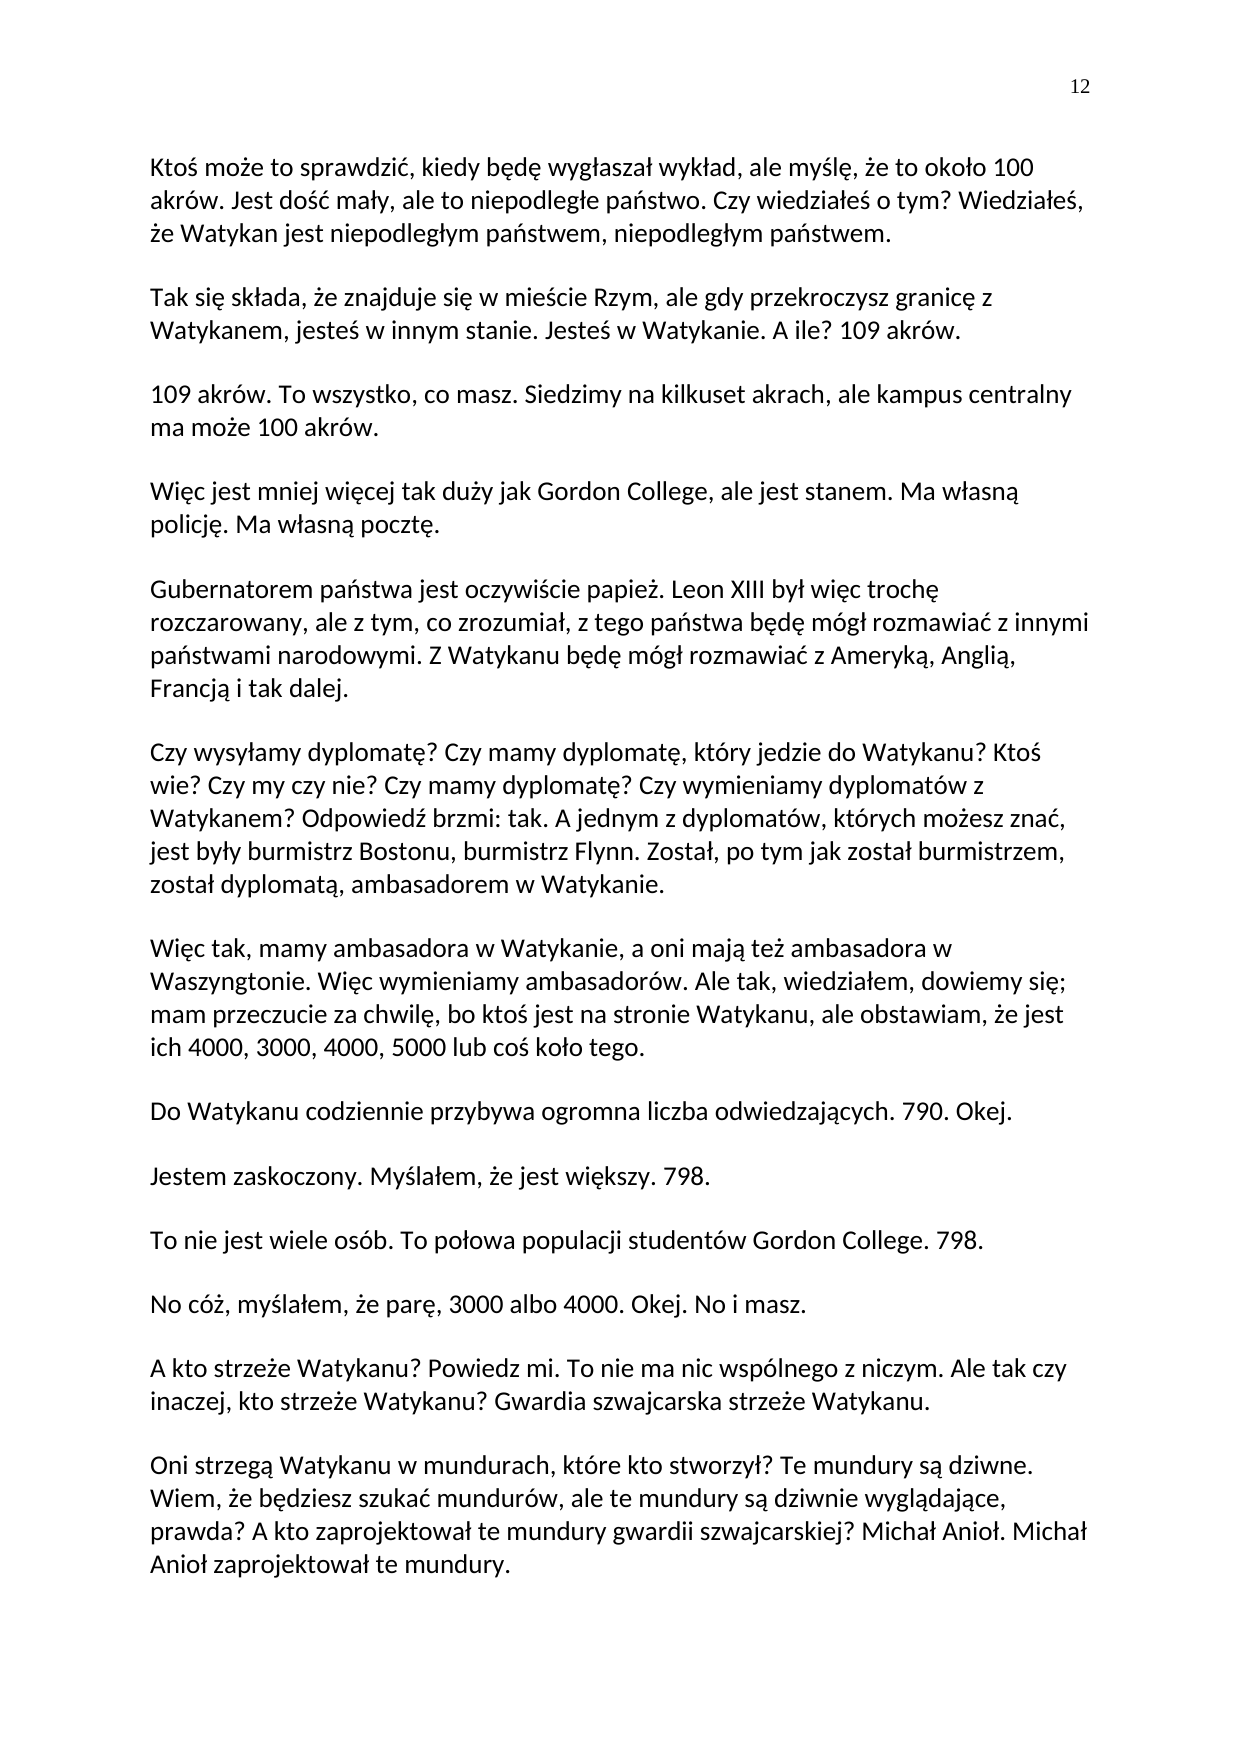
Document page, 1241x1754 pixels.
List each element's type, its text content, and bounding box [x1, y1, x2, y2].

text Do Watykanu codziennie przybywa ogromna liczba odwiedzających. 790. Okej. [150, 1094, 1090, 1127]
text Więc jest mniej więcej tak duży jak Gordon College, ale jest stanem. Ma własną policję. Ma własną pocztę. [150, 474, 1090, 541]
text To nie jest wiele osób. To połowa populacji studentów Gordon College. 798. [150, 1223, 1090, 1256]
text No cóż, myślałem, że parę, 3000 albo 4000. Okej. No i masz. [150, 1287, 1090, 1320]
text 109 akrów. To wszystko, co masz. Siedzimy na kilkuset akrach, ale kampus centralny ma może 100 akrów. [150, 377, 1090, 443]
text Więc tak, mamy ambasadora w Watykanie, a oni mają też ambasadora w Waszyngtonie. Więc wymieniamy ambasadorów. Ale tak, wiedziałem, dowiemy się; mam przeczucie za chwilę, bo ktoś jest na stronie Watykanu, ale obstawiam, że jest ich 4000, 3000, 4000, 5000 lub coś koło tego. [150, 931, 1090, 1063]
text Jestem zaskoczony. Myślałem, że jest większy. 798. [150, 1159, 1090, 1192]
text Oni strzegą Watykanu w mundurach, które kto stworzył? Te mundury są dziwne. Wiem, że będziesz szukać mundurów, ale te mundury są dziwnie wyglądające, prawda? A kto zaprojektował te mundury gwardii szwajcarskiej? Michał Anioł. Michał Anioł zaprojektował te mundury. [150, 1448, 1090, 1580]
text Ktoś może to sprawdzić, kiedy będę wygłaszał wykład, ale myślę, że to około 100 akrów. Jest dość mały, ale to niepodległe państwo. Czy wiedziałeś o tym? Wiedziałeś, że Watykan jest niepodległym państwem, niepodległym państwem. [150, 150, 1090, 249]
text Czy wysyłamy dyplomatę? Czy mamy dyplomatę, który jedzie do Watykanu? Ktoś wie? Czy my czy nie? Czy mamy dyplomatę? Czy wymieniamy dyplomatów z Watykanem? Odpowiedź brzmi: tak. A jednym z dyplomatów, których możesz znać, jest były burmistrz Bostonu, burmistrz Flynn. Został, po tym jak został burmistrzem, został dyplomatą, ambasadorem w Watykanie. [150, 735, 1090, 900]
text Tak się składa, że znajduje się w mieście Rzym, ale gdy przekroczysz granicę z Watykanem, jesteś w innym stanie. Jesteś w Watykanie. A ile? 109 akrów. [150, 280, 1090, 346]
text A kto strzeże Watykanu? Powiedz mi. To nie ma nic wspólnego z niczym. Ale tak czy inaczej, kto strzeże Watykanu? Gwardia szwajcarska strzeże Watykanu. [150, 1351, 1090, 1417]
text Gubernatorem państwa jest oczywiście papież. Leon XIII był więc trochę rozczarowany, ale z tym, co zrozumiał, z tego państwa będę mógł rozmawiać z innymi państwami narodowymi. Z Watykanu będę mógł rozmawiać z Ameryką, Anglią, Francją i tak dalej. [150, 572, 1090, 704]
